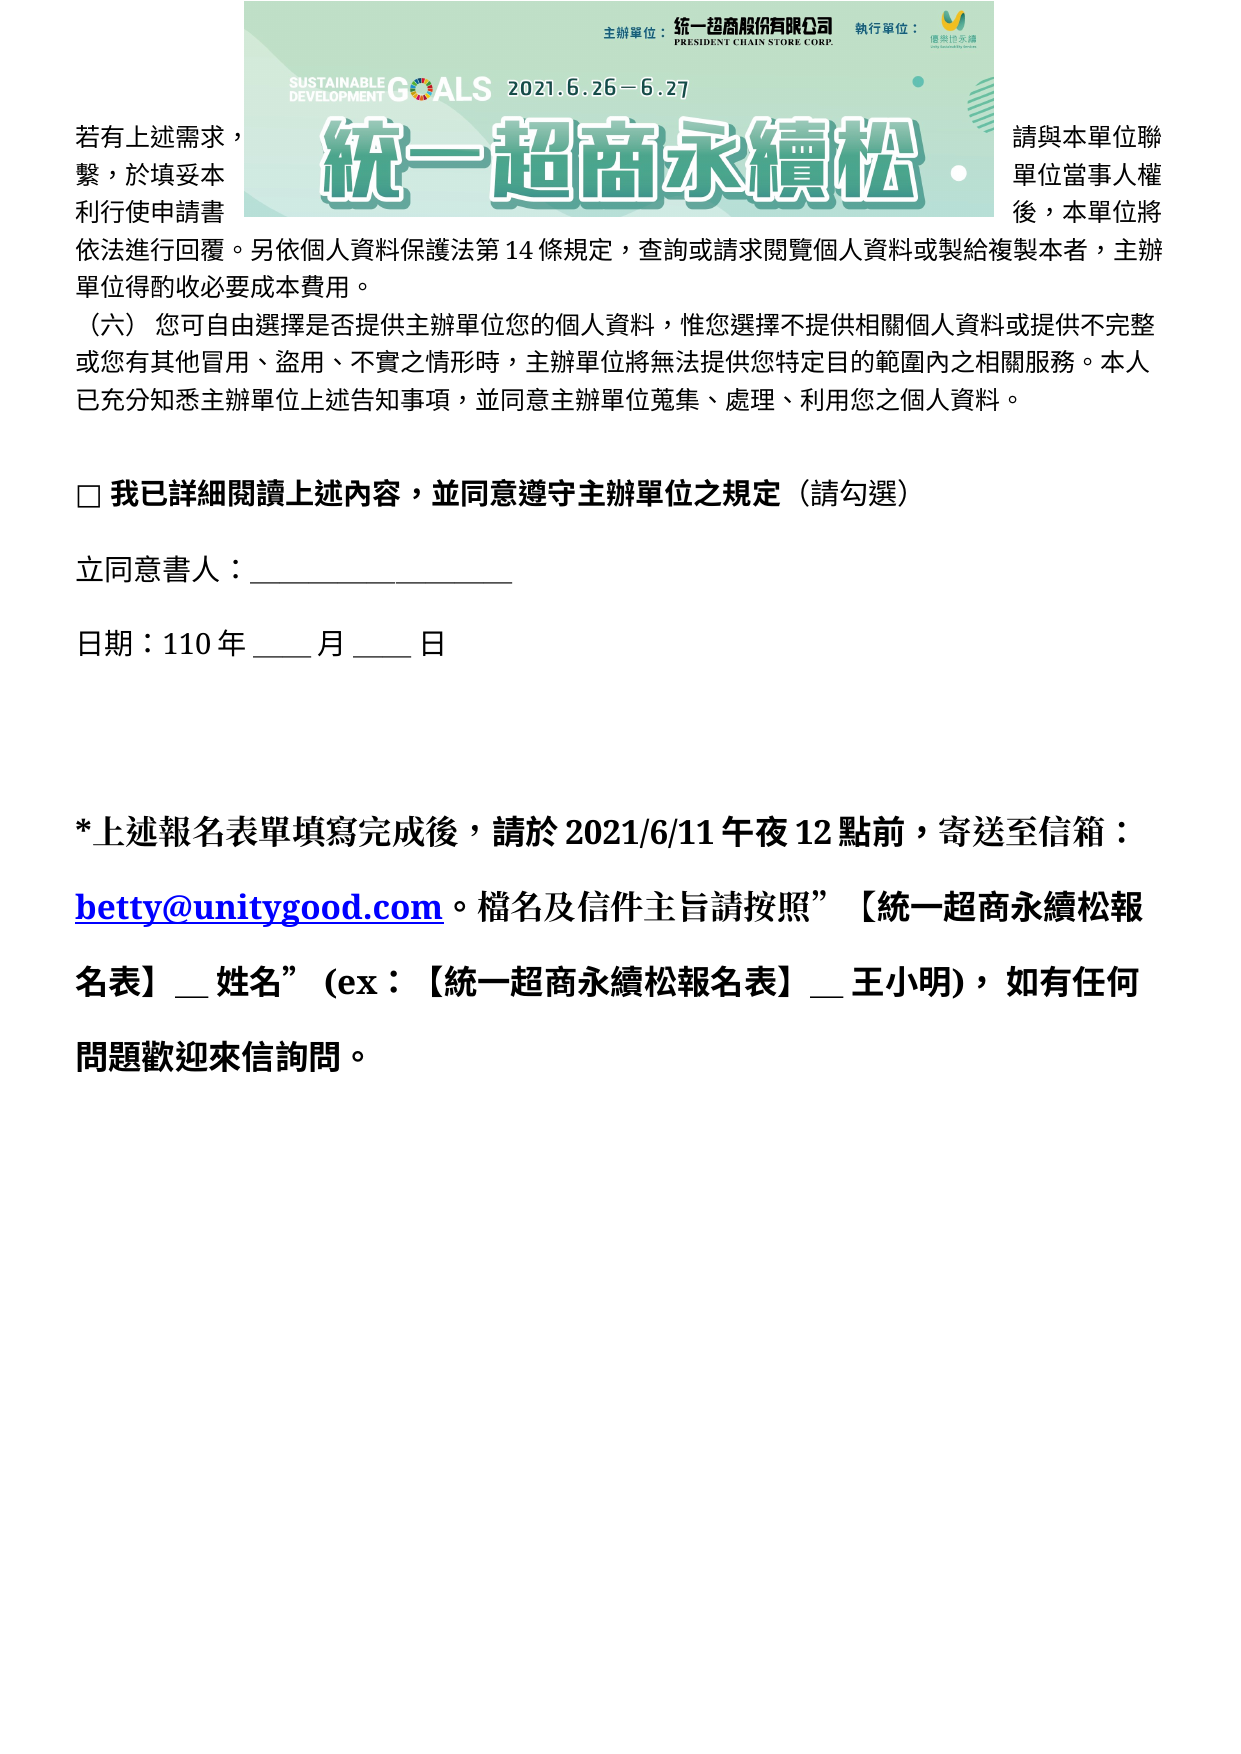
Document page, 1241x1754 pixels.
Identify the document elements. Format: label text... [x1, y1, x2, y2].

text （六） 您可自由選擇是否提供主辦單位您的個人資料，惟您選擇不提供相關個人資料或提供不完整或您有其他冒用、盜用、不實之情形時，主辦單位將無法提供您特定目的範圍內之相關服務。本人已充分知悉主辦單位上述告知事項，並同意主辦單位蒐集、處理、利用您之個人資料。 [75, 305, 1165, 417]
text □ 我已詳細閱讀上述內容，並同意遵守主辦單位之規定（請勾選） [75, 455, 1165, 530]
picture [244, 1, 993, 217]
text 日期：110年 ＿＿ 月 ＿＿ 日 [75, 605, 1165, 680]
text 立同意書人：＿＿＿＿＿＿＿＿＿ [75, 530, 1165, 605]
text *上述報名表單填寫完成後，請於2021/6/11午夜12點前，寄送至信箱：betty@unitygood.com。檔名及信件主旨請按照”【統一超商永續松報名表】＿ 姓名” (ex：【統一超商永續松報名表】＿ 王小明)， 如有任何問題歡迎來信詢問。 [75, 792, 1165, 1092]
text 若有上述需求，請與本單位聯繫，於填妥本單位當事人權利行使申請書後，本單位將依法進行回覆。另依個人資料保護法第14條規定，查詢或請求閱覽個人資料或製給複製本者，主辦單位得酌收必要成本費用。 [75, 117, 1165, 305]
